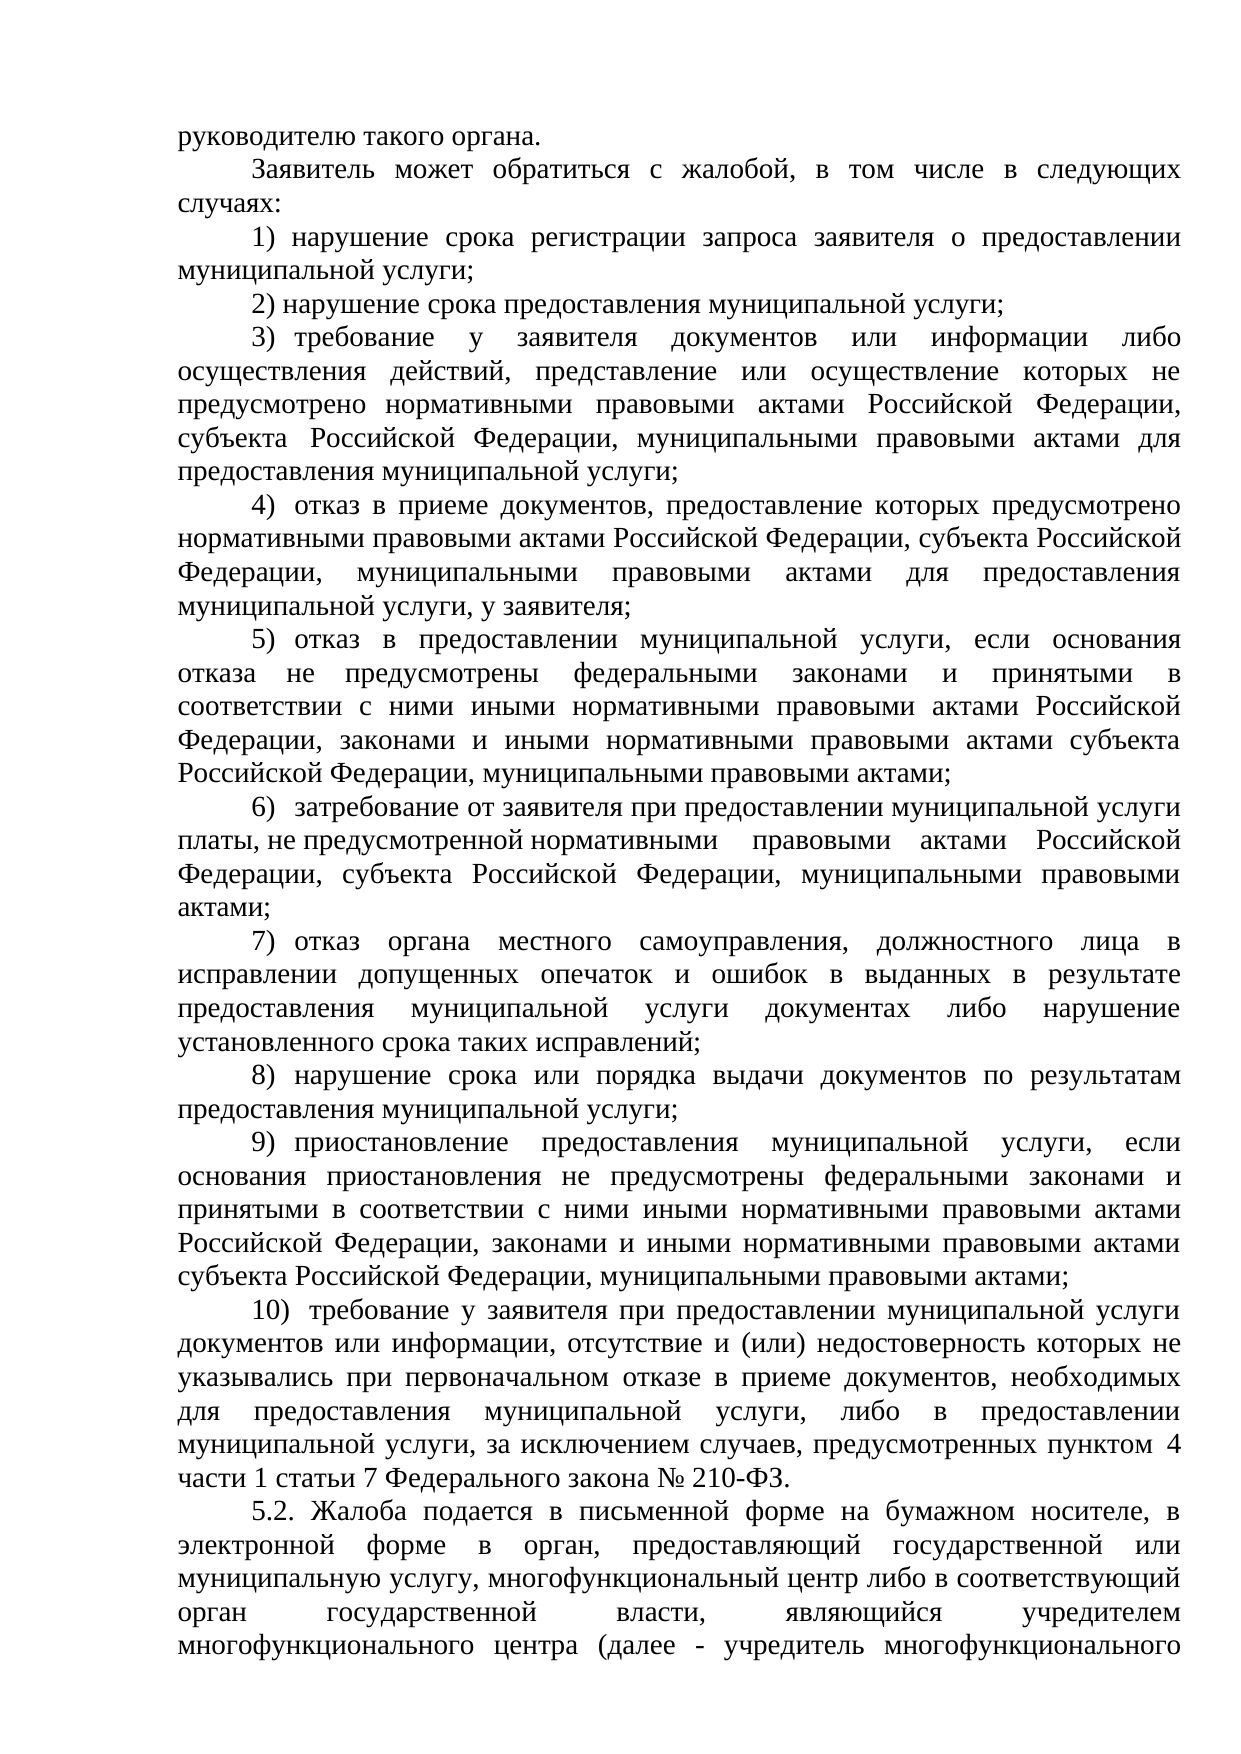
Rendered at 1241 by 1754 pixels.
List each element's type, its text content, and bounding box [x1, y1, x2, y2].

text Заявитель может обратиться с жалобой, в том числе в следующих случаях: [177, 152, 1181, 219]
list отказ в приеме документов, предоставление которых предусмотрено нормативными правовыми актами Российской Федерации, субъекта Российской Федерации, муниципальными правовыми актами для предоставления муниципальной услуги, у заявителя; [177, 487, 1181, 621]
list нарушение срока или порядка выдачи документов по результатам предоставления муниципальной услуги; [177, 1057, 1181, 1124]
text 2) нарушение срока предоставления муниципальной услуги; [177, 286, 1181, 319]
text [177, 1493, 1181, 1661]
list приостановление предоставления муниципальной услуги, если основания приостановления не предусмотрены федеральными законами и принятыми в соответствии с ними иными нормативными правовыми актами Российской Федерации, законами и иными нормативными правовыми актами субъекта Российской Федерации, муниципальными правовыми актами; [177, 1124, 1181, 1292]
list требование у заявителя при предоставлении муниципальной услуги документов или информации, отсутствие и (или) недостоверность которых не указывались при первоначальном отказе в приеме документов, необходимых для предоставления муниципальной услуги, либо в предоставлении муниципальной услуги, за исключением случаев, предусмотренных пунктом 4 части 1 статьи 7 Федерального закона № 210-ФЗ. [177, 1292, 1181, 1493]
text 1) нарушение срока регистрации запроса заявителя о предоставлении муниципальной услуги; [177, 219, 1181, 286]
list затребование от заявителя при предоставлении муниципальной услуги платы, не предусмотренной нормативными правовыми актами Российской Федерации, субъекта Российской Федерации, муниципальными правовыми актами; [177, 789, 1181, 923]
list требование у заявителя документов или информации либо осуществления действий, представление или осуществление которых не предусмотрено нормативными правовыми актами Российской Федерации, субъекта Российской Федерации, муниципальными правовыми актами для предоставления муниципальной услуги; [177, 319, 1181, 487]
list отказ в предоставлении муниципальной услуги, если основания отказа не предусмотрены федеральными законами и принятыми в соответствии с ними иными нормативными правовыми актами Российской Федерации, законами и иными нормативными правовыми актами субъекта Российской Федерации, муниципальными правовыми актами; [177, 621, 1181, 789]
list отказ органа местного самоуправления, должностного лица в исправлении допущенных опечаток и ошибок в выданных в результате предоставления муниципальной услуги документах либо нарушение установленного срока таких исправлений; [177, 923, 1181, 1057]
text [177, 118, 1181, 152]
